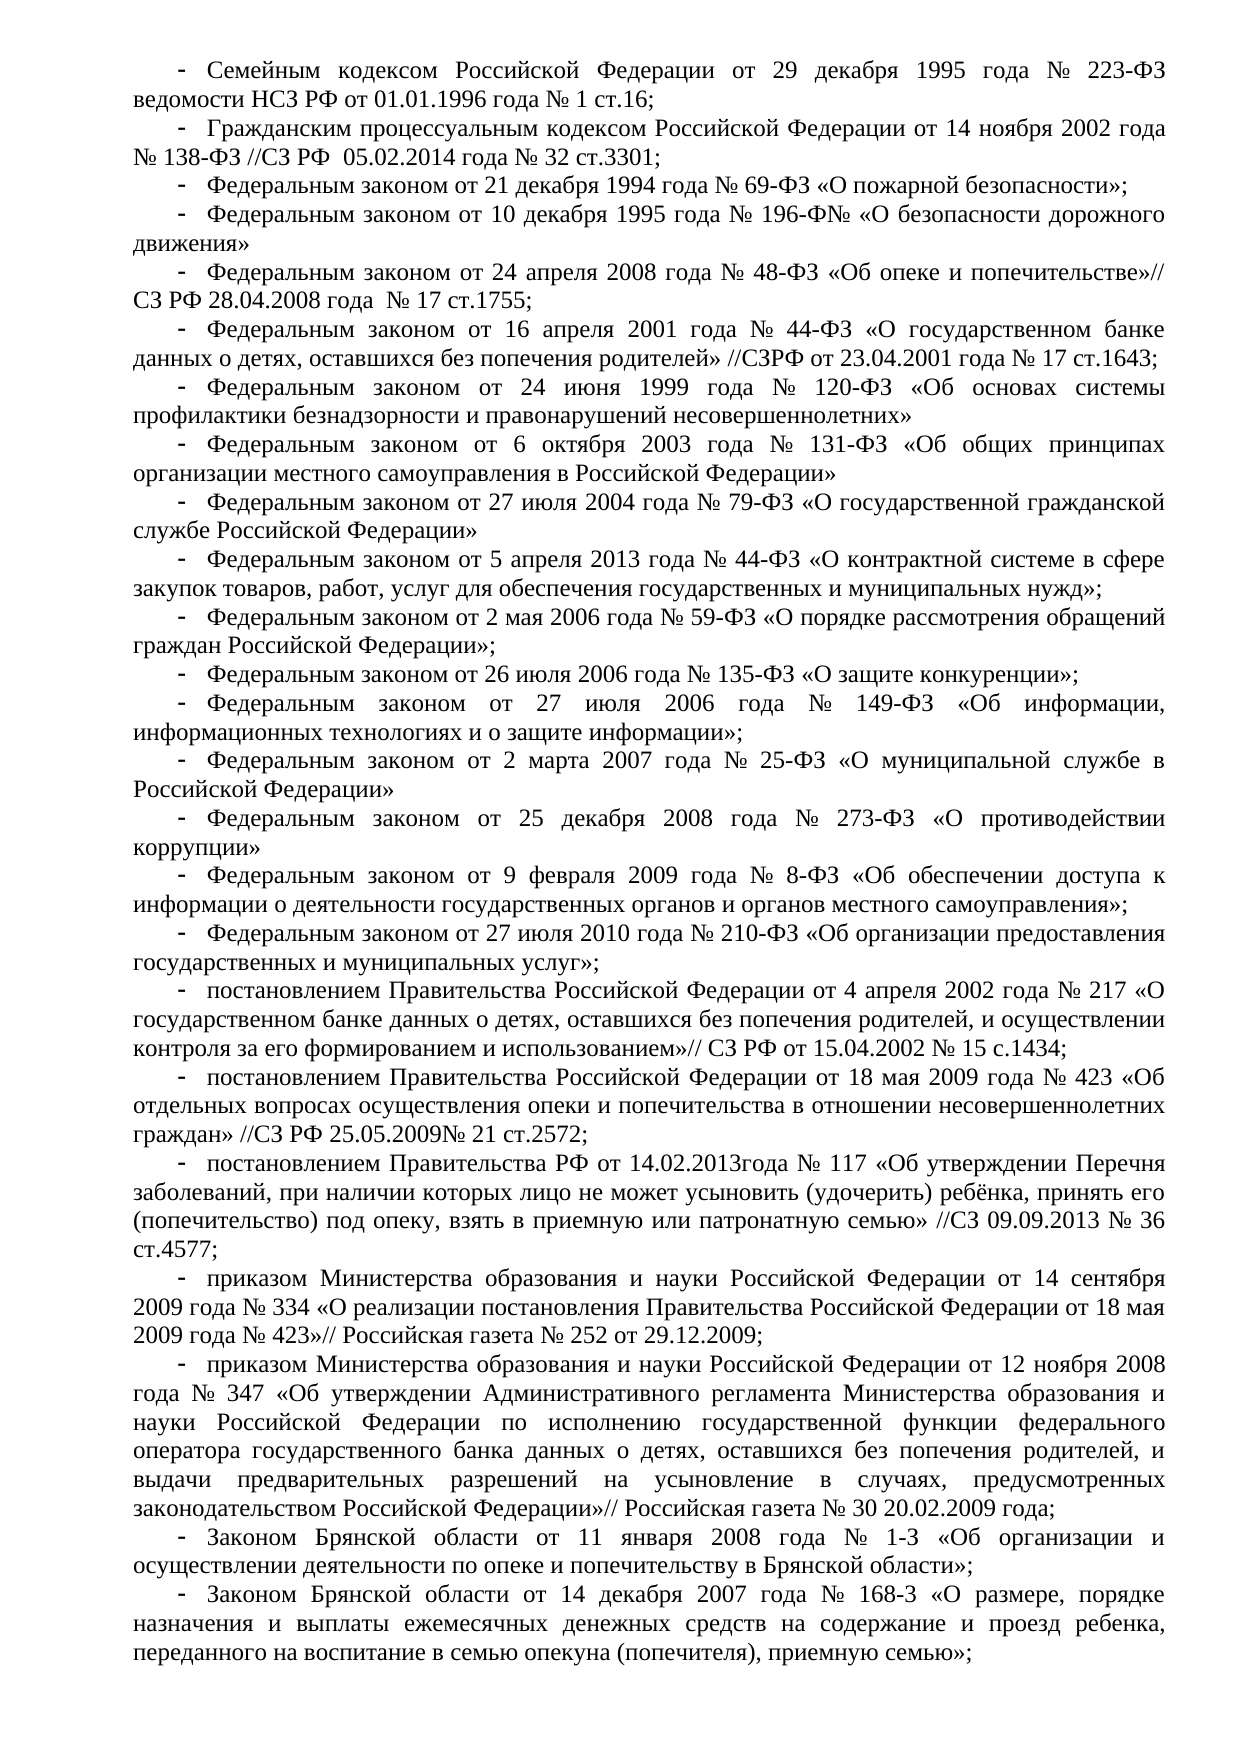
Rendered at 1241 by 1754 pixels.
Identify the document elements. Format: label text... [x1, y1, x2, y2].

list Федеральным законом от 2 мая 2006 года № 59-ФЗ «О порядке рассмотрения обращений граждан Российской Федерации»; [133, 602, 1166, 659]
list Федеральным законом от 9 февраля 2009 года № 8-ФЗ «Об обеспечении доступа к информации о деятельности государственных органов и органов местного самоуправления»; [133, 860, 1166, 918]
list Федеральным законом от 16 апреля 2001 года № 44-ФЗ «О государственном банке данных о детях, оставшихся без попечения родителей» //СЗРФ от 23.04.2001 года № 17 ст.1643; [133, 314, 1166, 372]
list Гражданским процессуальным кодексом Российской Федерации от 14 ноября 2002 года № 138-ФЗ //СЗ РФ 05.02.2014 года № 32 ст.3301; [133, 113, 1166, 170]
list приказом Министерства образования и науки Российской Федерации от 12 ноября 2008 года № 347 «Об утверждении Административного регламента Министерства образования и науки Российской Федерации по исполнению государственной функции федерального оператора государственного банка данных о детях, оставшихся без попечения родителей, и выдачи предварительных разрешений на усыновление в случаях, предусмотренных законодательством Российской Федерации»// Российская газета № 30 20.02.2009 года; [133, 1349, 1166, 1522]
list постановлением Правительства Российской Федерации от 4 апреля 2002 года № 217 «О государственном банке данных о детях, оставшихся без попечения родителей, и осуществлении контроля за его формированием и использованием»// СЗ РФ от 15.04.2002 № 15 с.1434; [133, 975, 1166, 1062]
list Законом Брянской области от 11 января 2008 года № 1-З «Об организации и осуществлении деятельности по опеке и попечительству в Брянской области»; [133, 1522, 1166, 1579]
list Федеральным законом от 24 июня 1999 года № 120-ФЗ «Об основах системы профилактики безнадзорности и правонарушений несовершеннолетних» [133, 372, 1166, 429]
list Федеральным законом от 25 декабря 2008 года № 273-ФЗ «О противодействии коррупции» [133, 803, 1166, 860]
list приказом Министерства образования и науки Российской Федерации от 14 сентября 2009 года № 334 «О реализации постановления Правительства Российской Федерации от 18 мая 2009 года № 423»// Российская газета № 252 от 29.12.2009; [133, 1263, 1166, 1349]
list Федеральным законом от 6 октября 2003 года № 131-ФЗ «Об общих принципах организации местного самоуправления в Российской Федерации» [133, 429, 1166, 487]
list Федеральным законом от 10 декабря 1995 года № 196-Ф№ «О безопасности дорожного движения» [133, 199, 1166, 257]
list Семейным кодексом Российской Федерации от 29 декабря 1995 года № 223-ФЗ ведомости НСЗ РФ от 01.01.1996 года № 1 ст.16; [133, 55, 1166, 113]
list Федеральным законом от 5 апреля 2013 года № 44-ФЗ «О контрактной системе в сфере закупок товаров, работ, услуг для обеспечения государственных и муниципальных нужд»; [133, 544, 1166, 602]
list Федеральным законом от 2 марта 2007 года № 25-ФЗ «О муниципальной службе в Российской Федерации» [133, 745, 1166, 803]
list Федеральным законом от 27 июля 2010 года № 210-ФЗ «Об организации предоставления государственных и муниципальных услуг»; [133, 918, 1166, 975]
list постановлением Правительства РФ от 14.02.2013года № 117 «Об утверждении Перечня заболеваний, при наличии которых лицо не может усыновить (удочерить) ребёнка, принять его (попечительство) под опеку, взять в приемную или патронатную семью» //СЗ 09.09.2013 № 36 ст.4577; [133, 1148, 1166, 1263]
list Федеральным законом от 24 апреля 2008 года № 48-ФЗ «Об опеке и попечительстве»// СЗ РФ 28.04.2008 года № 17 ст.1755; [133, 257, 1166, 314]
list Федеральным законом от 26 июля 2006 года № 135-ФЗ «О защите конкуренции»; [133, 659, 1166, 688]
list Законом Брянской области от 14 декабря 2007 года № 168-3 «О размере, порядке назначения и выплаты ежемесячных денежных средств на содержание и проезд ребенка, переданного на воспитание в семью опекуна (попечителя), приемную семью»; [133, 1579, 1166, 1665]
list постановлением Правительства Российской Федерации от 18 мая 2009 года № 423 «Об отдельных вопросах осуществления опеки и попечительства в отношении несовершеннолетних граждан» //СЗ РФ 25.05.2009№ 21 ст.2572; [133, 1062, 1166, 1148]
list Федеральным законом от 27 июля 2004 года № 79-ФЗ «О государственной гражданской службе Российской Федерации» [133, 487, 1166, 544]
list Федеральным законом от 27 июля 2006 года № 149-ФЗ «Об информации, информационных технологиях и о защите информации»; [133, 688, 1166, 745]
list Федеральным законом от 21 декабря 1994 года № 69-ФЗ «О пожарной безопасности»; [133, 170, 1166, 199]
